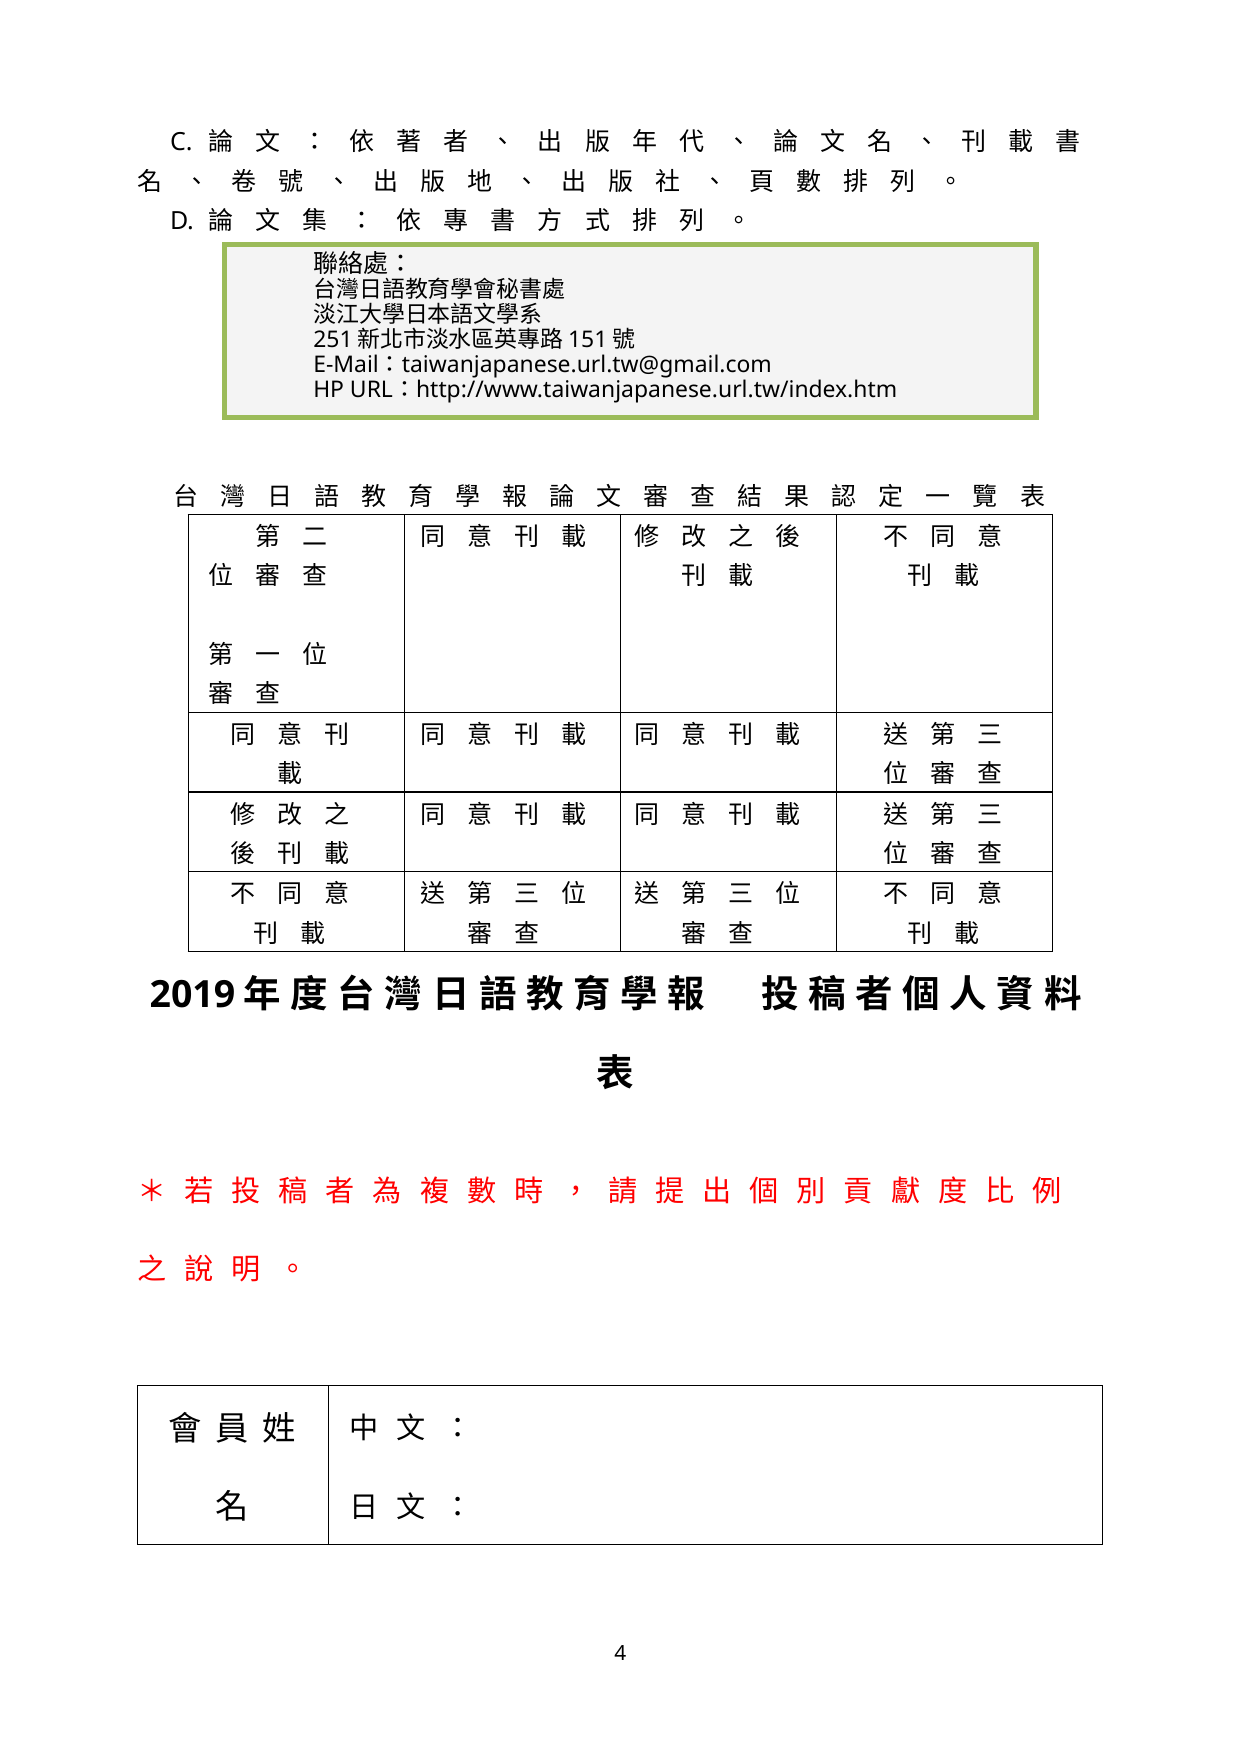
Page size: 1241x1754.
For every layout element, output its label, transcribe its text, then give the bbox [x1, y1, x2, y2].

table_header 不同意刊載 [837, 515, 1052, 712]
text D.論文集：依專書方式排列。 [137, 199, 1103, 238]
table_header 修改之後刊載 [621, 515, 836, 712]
text ＊若投稿者為複數時，請提出個別貢獻度比例之說明。 [137, 1149, 1103, 1306]
table_cell 不同意刊載 [837, 872, 1052, 951]
table_cell 送第三位審查 [405, 872, 620, 951]
text C.論文：依著者、出版年代、論文名、刊載書名、卷號、出版地、出版社、頁數排列。 [137, 120, 1103, 199]
text 2019年度台灣日語教育學報 投稿者個人資料表 [137, 952, 1103, 1109]
table_header 會員姓名 [138, 1386, 328, 1544]
table_header 第二位審查 第一位審查 [189, 515, 404, 712]
table_cell 同意刊載 [405, 713, 620, 791]
table_cell 同意刊載 [621, 713, 836, 791]
table_cell 送第三位審查 [621, 872, 836, 951]
table_cell 不同意刊載 [189, 872, 404, 951]
table_cell 同意刊載 [621, 793, 836, 871]
table_cell 同意刊載 [405, 793, 620, 871]
table_cell 修改之後刊載 [189, 793, 404, 871]
table_cell 送第三位審查 [837, 713, 1052, 791]
table_header 中文： 日文： 英文拼音： [329, 1386, 1102, 1544]
table_cell 送第三位審查 [837, 793, 1052, 871]
table_header 同意刊載 [405, 515, 620, 712]
text 台灣日語教育學報論文審查結果認定一覽表 [137, 474, 1103, 514]
table_cell 同意刊載 [189, 713, 404, 791]
